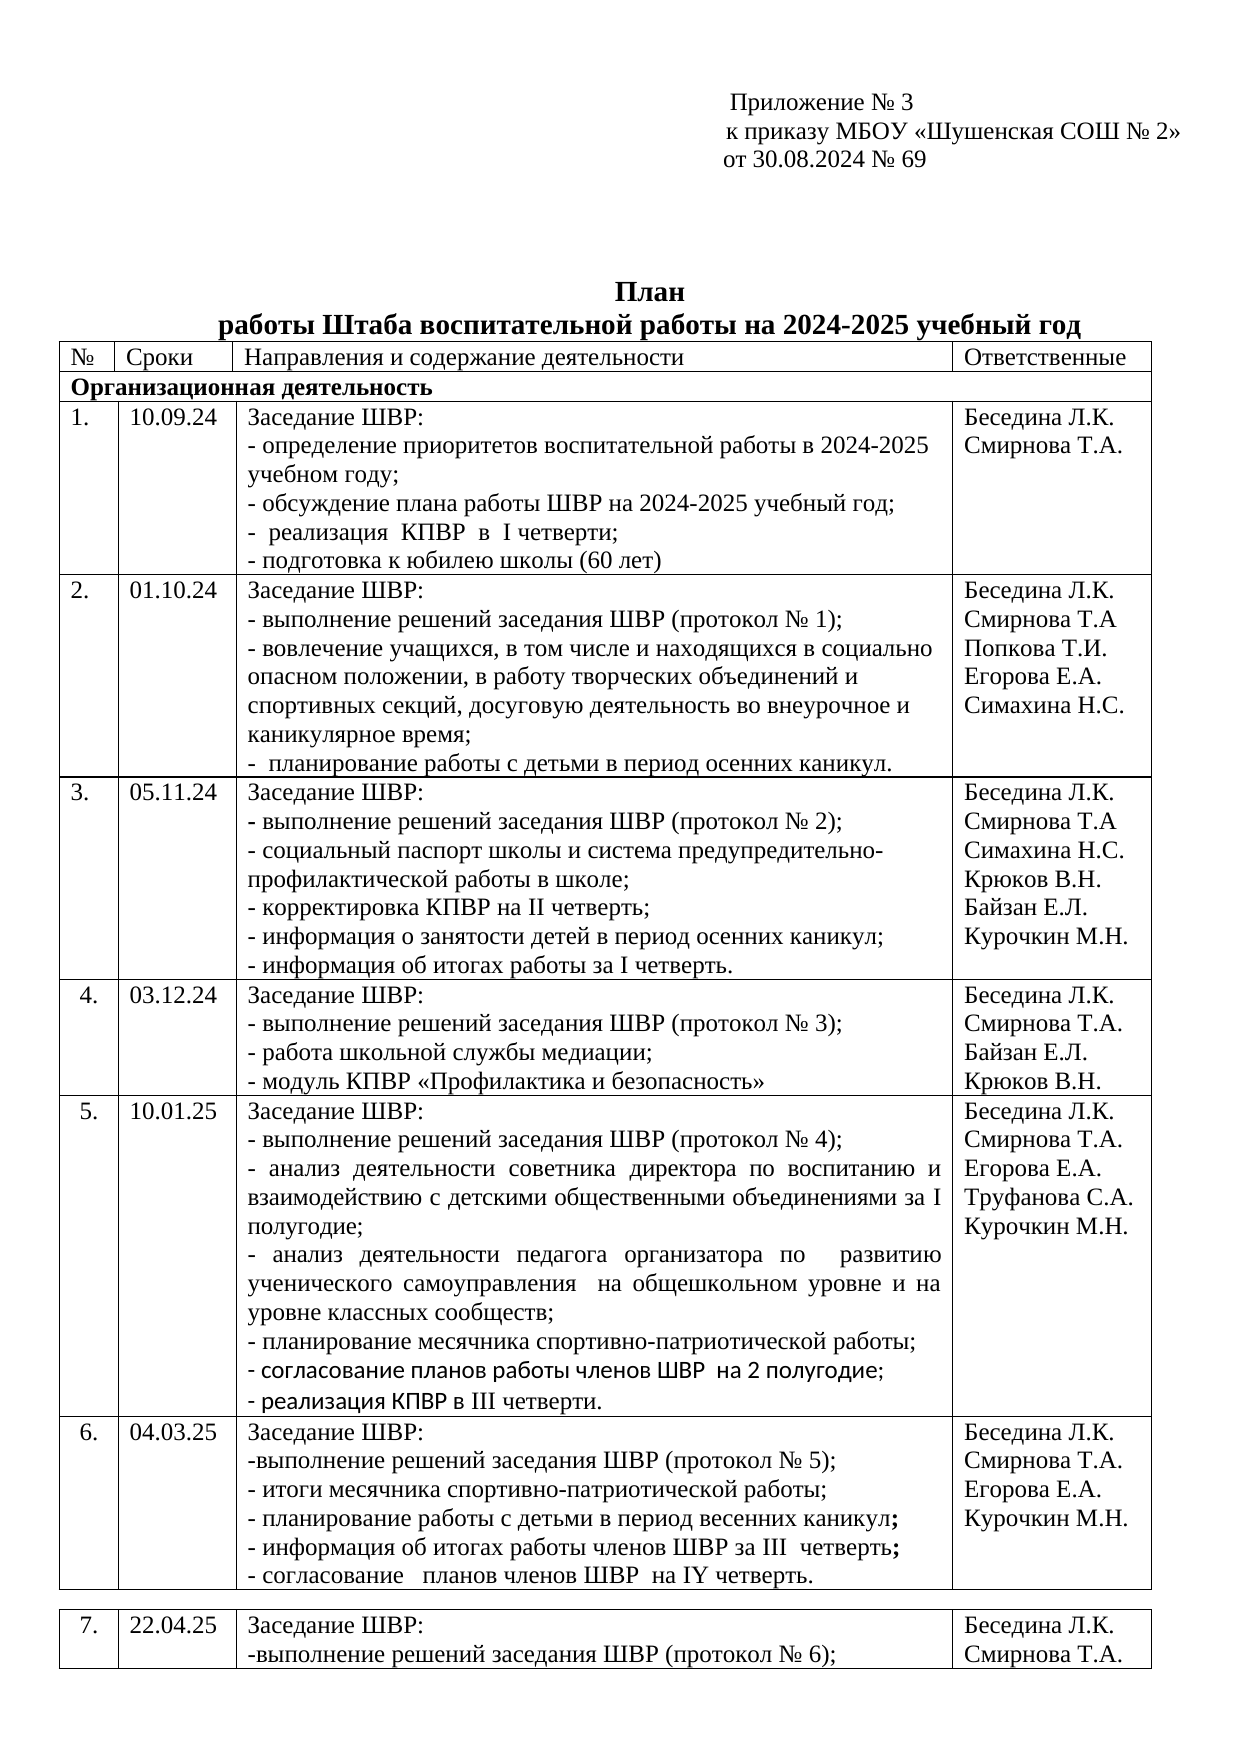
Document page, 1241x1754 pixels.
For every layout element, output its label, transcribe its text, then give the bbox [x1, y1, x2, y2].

table_cell Беседина Л.К. Смирнова Т.А Симахина Н.С. Крюков В.Н. Байзан Е.Л. Курочкин М.Н. [953, 778, 1151, 979]
table_cell Заседание ШВР: - выполнение решений заседания ШВР (протокол № 4); - анализ деятельности советника директора по воспитанию и взаимодействию с детскими общественными объединениями за I полугодие; - анализ деятельности педагога организатора по развитию ученического самоуправления на общешкольном уровне и на уровне классных сообществ; - планирование месячника спортивно-патриотической работы; - согласование планов работы членов ШВР на 2 полугодие; - реализация КПВР в III четверти. [237, 1096, 952, 1416]
table_header Ответственные [953, 342, 1151, 371]
table_cell 03.12.24 [119, 980, 236, 1095]
table_cell 10.01.25 [119, 1096, 236, 1416]
table_cell 6. [60, 1417, 118, 1589]
table_cell 05.11.24 [119, 778, 236, 979]
text к приказу МБОУ «Шушенская СОШ № 2» [118, 116, 1181, 144]
table_cell 04.03.25 [119, 1417, 236, 1589]
table_cell Заседание ШВР: -выполнение решений заседания ШВР (протокол № 5); - итоги месячника спортивно-патриотической работы; - планирование работы с детьми в период весенних каникул; - информация об итогах работы членов ШВР за III четверть; - согласование планов членов ШВР на IY четверть. [237, 1417, 952, 1589]
table_cell Заседание ШВР: - выполнение решений заседания ШВР (протокол № 2); - социальный паспорт школы и система предупредительно-профилактической работы в школе; - корректировка КПВР на II четверть; - информация о занятости детей в период осенних каникул; - информация об итогах работы за I четверть. [237, 778, 952, 979]
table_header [953, 1610, 1151, 1668]
table_header 7. [60, 1610, 118, 1668]
text План [118, 274, 1181, 307]
table_cell Беседина Л.К. Смирнова Т.А. [953, 402, 1151, 574]
table_cell Беседина Л.К. Смирнова Т.А. Егорова Е.А. Труфанова С.А. Курочкин М.Н. [953, 1096, 1151, 1416]
table_cell Беседина Л.К. Смирнова Т.А. Байзан Е.Л. Крюков В.Н. [953, 980, 1151, 1095]
table_cell 2. [60, 575, 118, 776]
text от 30.08.2024 № 69 [118, 144, 1181, 173]
text Приложение № 3 [118, 87, 1181, 116]
table_header № [60, 342, 114, 371]
table_cell Заседание ШВР: - определение приоритетов воспитательной работы в 2024-2025 учебном году; - обсуждение плана работы ШВР на 2024-2025 учебный год; - реализация КПВР в I четверти; - подготовка к юбилею школы (60 лет) [237, 402, 952, 574]
table_cell Заседание ШВР: - выполнение решений заседания ШВР (протокол № 3); - работа школьной службы медиации; - модуль КПВР «Профилактика и безопасность» [237, 980, 952, 1095]
table_cell 3. [60, 778, 118, 979]
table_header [237, 1610, 952, 1668]
text работы Штаба воспитательной работы на 2024-2025 учебный год [118, 307, 1181, 341]
table_cell 01.10.24 [119, 575, 236, 776]
table_cell Беседина Л.К. Смирнова Т.А. Егорова Е.А. Курочкин М.Н. [953, 1417, 1151, 1589]
table_header Сроки [115, 342, 232, 371]
table_cell Беседина Л.К. Смирнова Т.А Попкова Т.И. Егорова Е.А. Симахина Н.С. [953, 575, 1151, 776]
table_header Направления и содержание деятельности [233, 342, 952, 371]
table_cell Организационная деятельность [60, 372, 1151, 401]
table_cell 1. [60, 402, 118, 574]
table_cell 10.09.24 [119, 402, 236, 574]
table_cell Заседание ШВР: - выполнение решений заседания ШВР (протокол № 1); - вовлечение учащихся, в том числе и находящихся в социально опасном положении, в работу творческих объединений и спортивных секций, досуговую деятельность во внеурочное и каникулярное время; - планирование работы с детьми в период осенних каникул. [237, 575, 952, 776]
table_header 22.04.25 [119, 1610, 236, 1668]
table_cell 4. [60, 980, 118, 1095]
table_cell 5. [60, 1096, 118, 1416]
